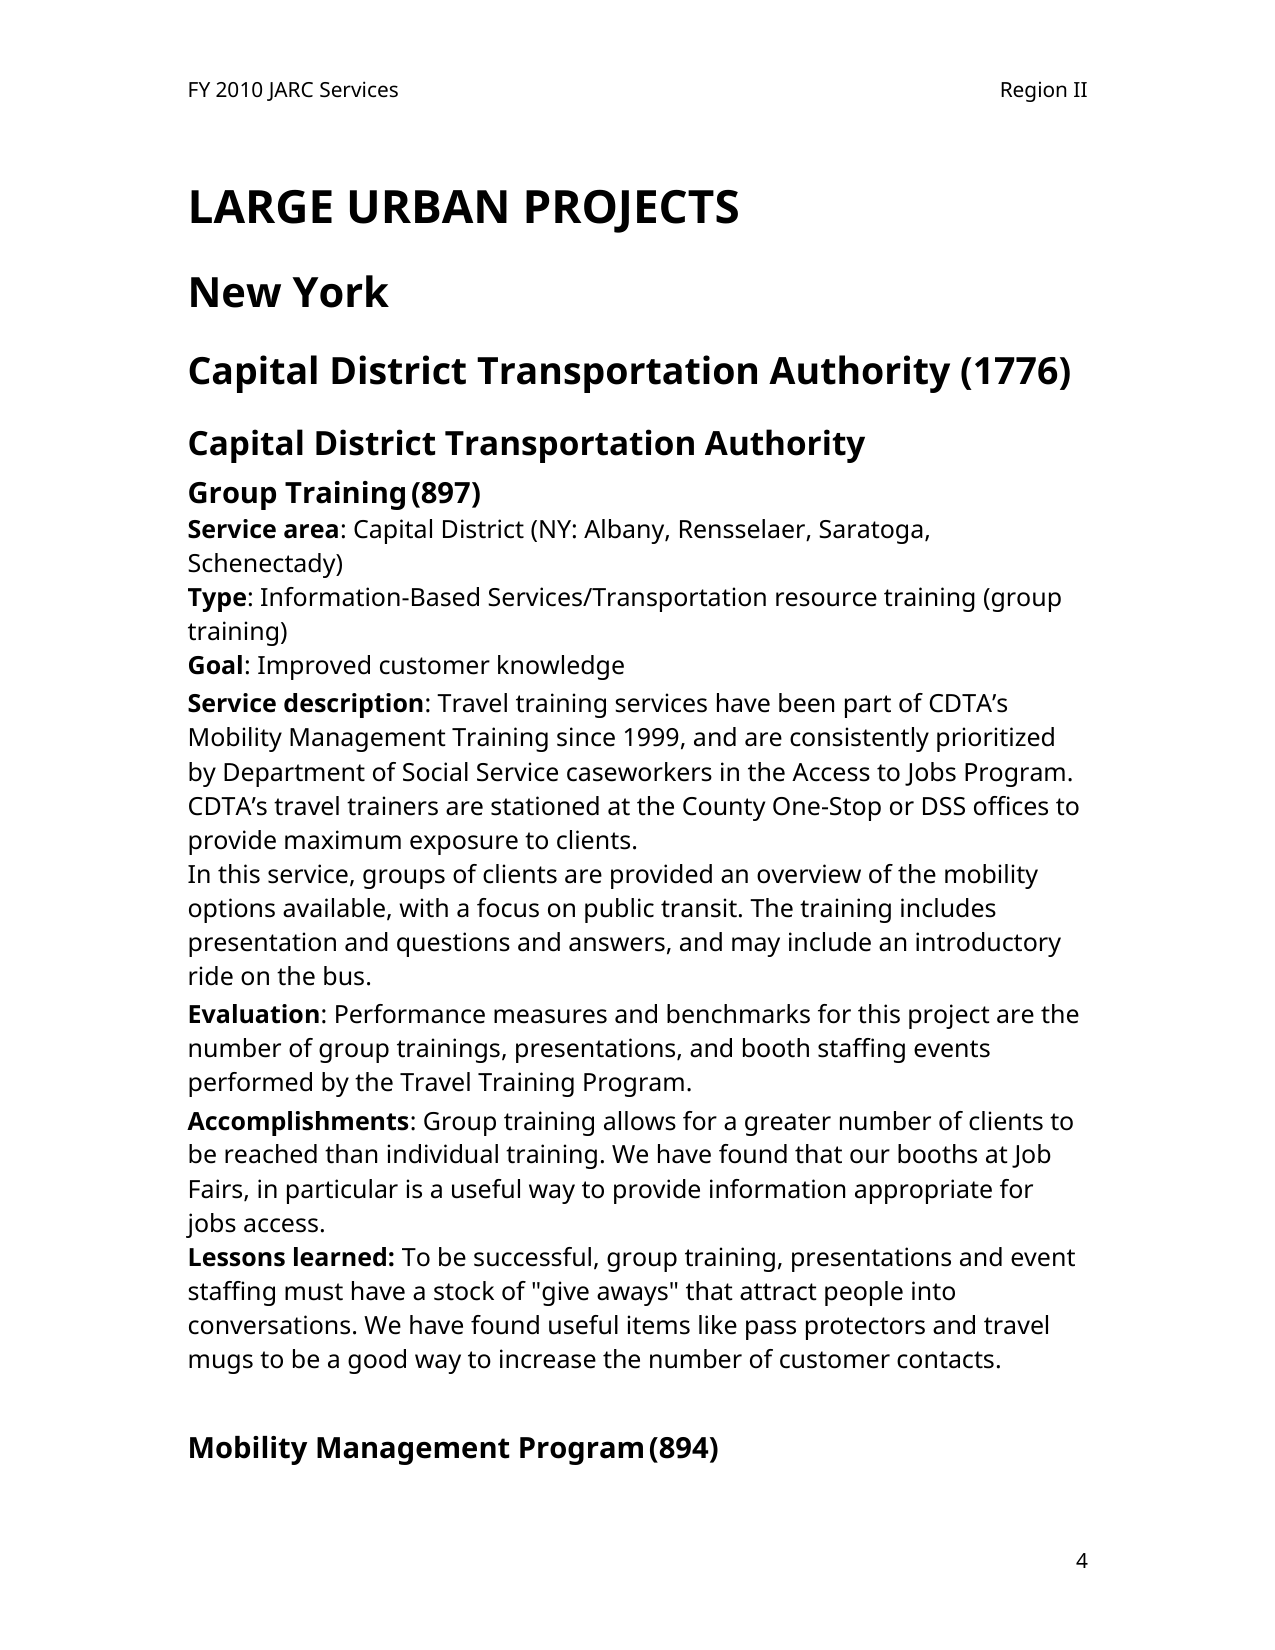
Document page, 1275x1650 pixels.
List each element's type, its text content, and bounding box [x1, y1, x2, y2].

text Lessons learned: To be successful, group training, presentations and event staffing must have a stock of "give aways" that attract people into conversations. We have found useful items like pass protectors and travel mugs to be a good way to increase the number of customer contacts. [187, 1239, 1087, 1376]
subtitle large urban projects [187, 175, 1087, 237]
text Type: Information-Based Services/Transportation resource training (group training) [187, 580, 1087, 648]
subtitle Capital District Transportation Authority [187, 420, 1087, 466]
text Service area: Capital District (NY: Albany, Rensselaer, Saratoga, Schenectady) [187, 512, 1087, 580]
subtitle New York [187, 262, 1087, 319]
subtitle Capital District Transportation Authority (1776) [187, 344, 1087, 395]
subtitle Group Training (897) [187, 472, 1087, 512]
text Accomplishments: Group training allows for a greater number of clients to be reached than individual training. We have found that our booths at Job Fairs, in particular is a useful way to provide information appropriate for jobs access. [187, 1103, 1087, 1239]
text Service description: Travel training services have been part of CDTA’s Mobility Management Training since 1999, and are consistently prioritized by Department of Social Service caseworkers in the Access to Jobs Program. CDTA’s travel trainers are stationed at the County One-Stop or DSS offices to provide maximum exposure to clients. In this service, groups of clients are provided an overview of the mobility options available, with a focus on public transit. The training includes presentation and questions and answers, and may include an introductory ride on the bus. [187, 686, 1087, 993]
subtitle Mobility Management Program (894) [187, 1428, 1087, 1467]
text Evaluation: Performance measures and benchmarks for this project are the number of group trainings, presentations, and booth staffing events performed by the Travel Training Program. [187, 997, 1087, 1099]
text Goal: Improved customer knowledge [187, 648, 1087, 682]
